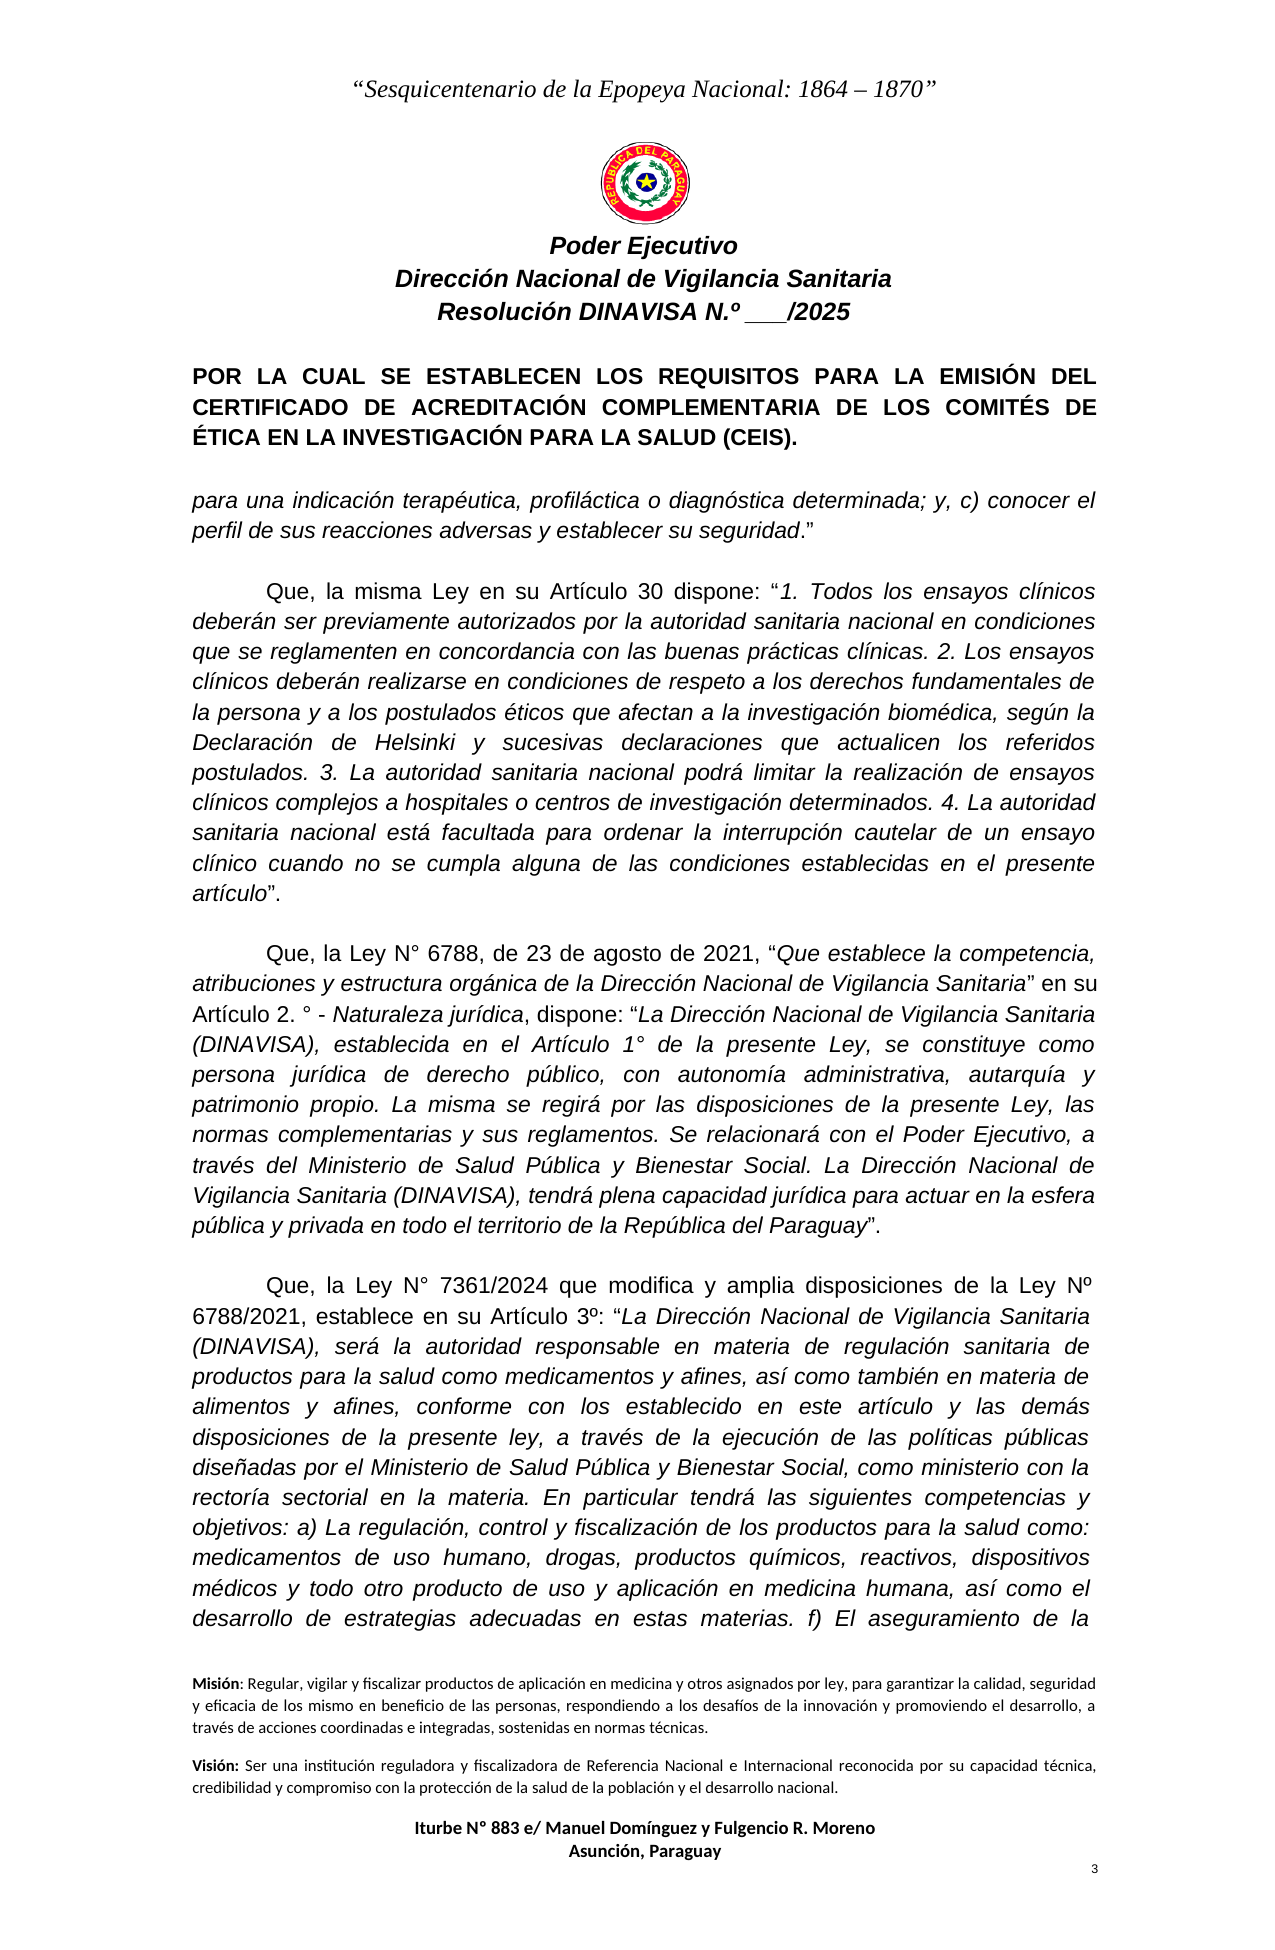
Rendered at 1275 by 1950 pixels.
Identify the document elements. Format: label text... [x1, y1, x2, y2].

text Que, la misma Ley en su Artículo 30 dispone: “1. Todos los ensayos clínicos deberán ser previamente autorizados por la autoridad sanitaria nacional en condiciones que se reglamenten en concordancia con las buenas prácticas clínicas. 2. Los ensayos clínicos deberán realizarse en condiciones de respeto a los derechos fundamentales de la persona y a los postulados éticos que afectan a la investigación biomédica, según la Declaración de Helsinki y sucesivas declaraciones que actualicen los referidos postulados. 3. La autoridad sanitaria nacional podrá limitar la realización de ensayos clínicos complejos a hospitales o centros de investigación determinados. 4. La autoridad sanitaria nacional está facultada para ordenar la interrupción cautelar de un ensayo clínico cuando no se cumpla alguna de las condiciones establecidas en el presente artículo”. [192, 578, 1098, 906]
picture [596, 139, 693, 227]
text Que, la Ley N° 6788, de 23 de agosto de 2021, “Que establece la competencia, atribuciones y estructura orgánica de la Dirección Nacional de Vigilancia Sanitaria” en su Artículo 2. ° - Naturaleza jurídica, dispone: “La Dirección Nacional de Vigilancia Sanitaria (DINAVISA), establecida en el Artículo 1° de la presente Ley, se constituye como persona jurídica de derecho público, con autonomía administrativa, autarquía y patrimonio propio. La misma se regirá por las disposiciones de la presente Ley, las normas complementarias y sus reglamentos. Se relacionará con el Poder Ejecutivo, a través del Ministerio de Salud Pública y Bienestar Social. La Dirección Nacional de Vigilancia Sanitaria (DINAVISA), tendrá plena capacidad jurídica para actuar en la esfera pública y privada en todo el territorio de la República del Paraguay”. [192, 940, 1098, 1238]
